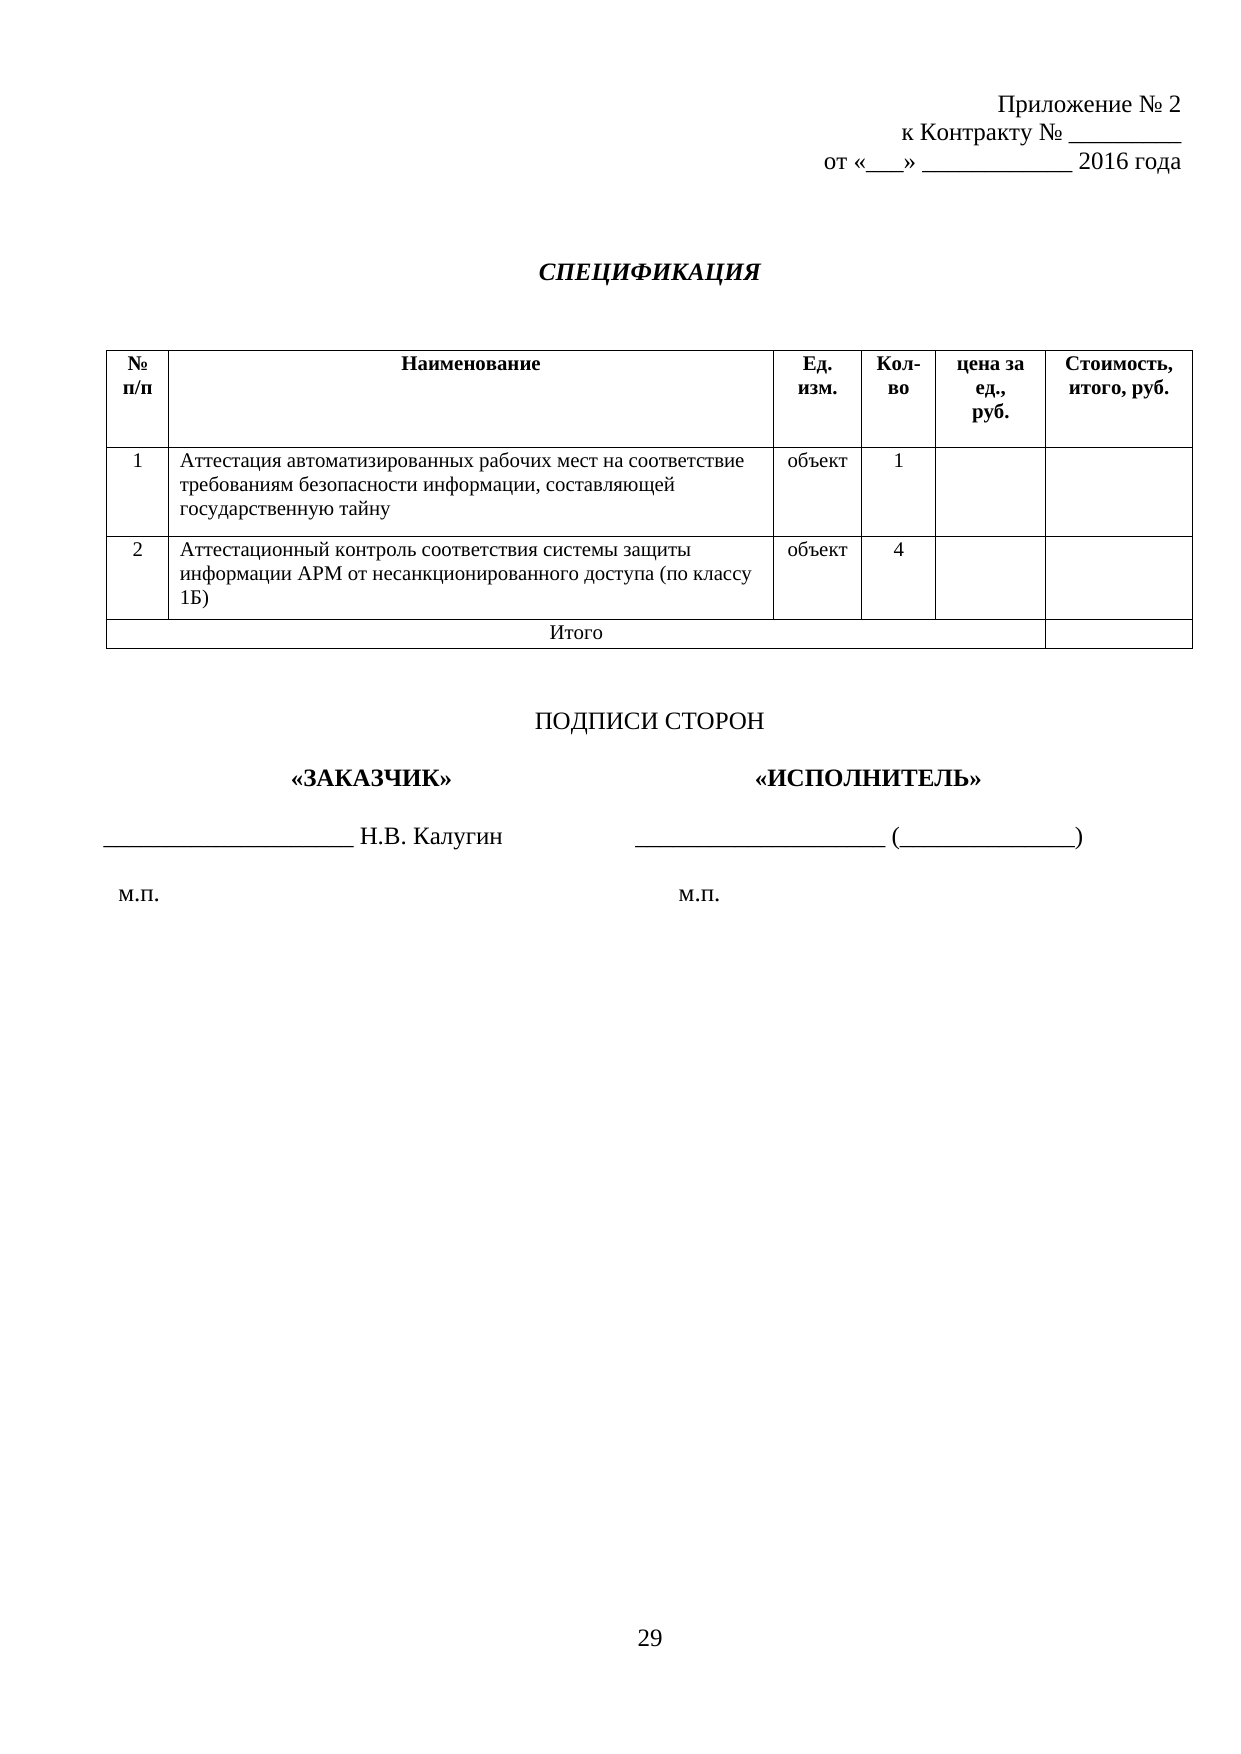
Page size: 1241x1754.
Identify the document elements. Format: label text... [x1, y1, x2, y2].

table_cell Итого [107, 620, 1045, 648]
table_header Кол-во [862, 351, 935, 447]
text ПОДПИСИ СТОРОН [118, 706, 1181, 735]
table_header № п/п [107, 351, 168, 447]
text Приложение № 2 [118, 89, 1181, 117]
table_cell [1046, 620, 1192, 648]
text ____________________ Н.В. Калугин ____________________ (______________) [103, 821, 1196, 849]
table_cell Аттестационный контроль соответствия системы защиты информации АРМ от несанкционированного доступа (по классу 1Б) [169, 537, 773, 619]
table_cell 4 [862, 537, 935, 619]
table_cell [936, 537, 1045, 619]
table_cell объект [774, 537, 861, 619]
text к Контракту № _________ [723, 117, 1181, 146]
table_cell 2 [107, 537, 168, 619]
table_header Ед. изм. [774, 351, 861, 447]
table_cell 1 [862, 448, 935, 536]
table_header Наименование [169, 351, 773, 447]
table_cell [936, 448, 1045, 536]
text от «___» ____________ 2016 года [723, 146, 1181, 175]
table_cell 1 [107, 448, 168, 536]
table_header «ЗАКАЗЧИК» [118, 763, 624, 792]
table_cell [1046, 448, 1192, 536]
table_header цена за ед., руб. [936, 351, 1045, 447]
table_header Стоимость, итого, руб. [1046, 351, 1192, 447]
text СПЕЦИФИКАЦИЯ [118, 257, 1181, 286]
table_cell объект [774, 448, 861, 536]
table_header «ИСПОЛНИТЕЛЬ» [624, 763, 1112, 792]
table_cell Аттестация автоматизированных рабочих мест на соответствие требованиям безопасности информации, составляющей государственную тайну [169, 448, 773, 536]
table_cell [1046, 537, 1192, 619]
text м.п. м.п. [118, 878, 1181, 907]
